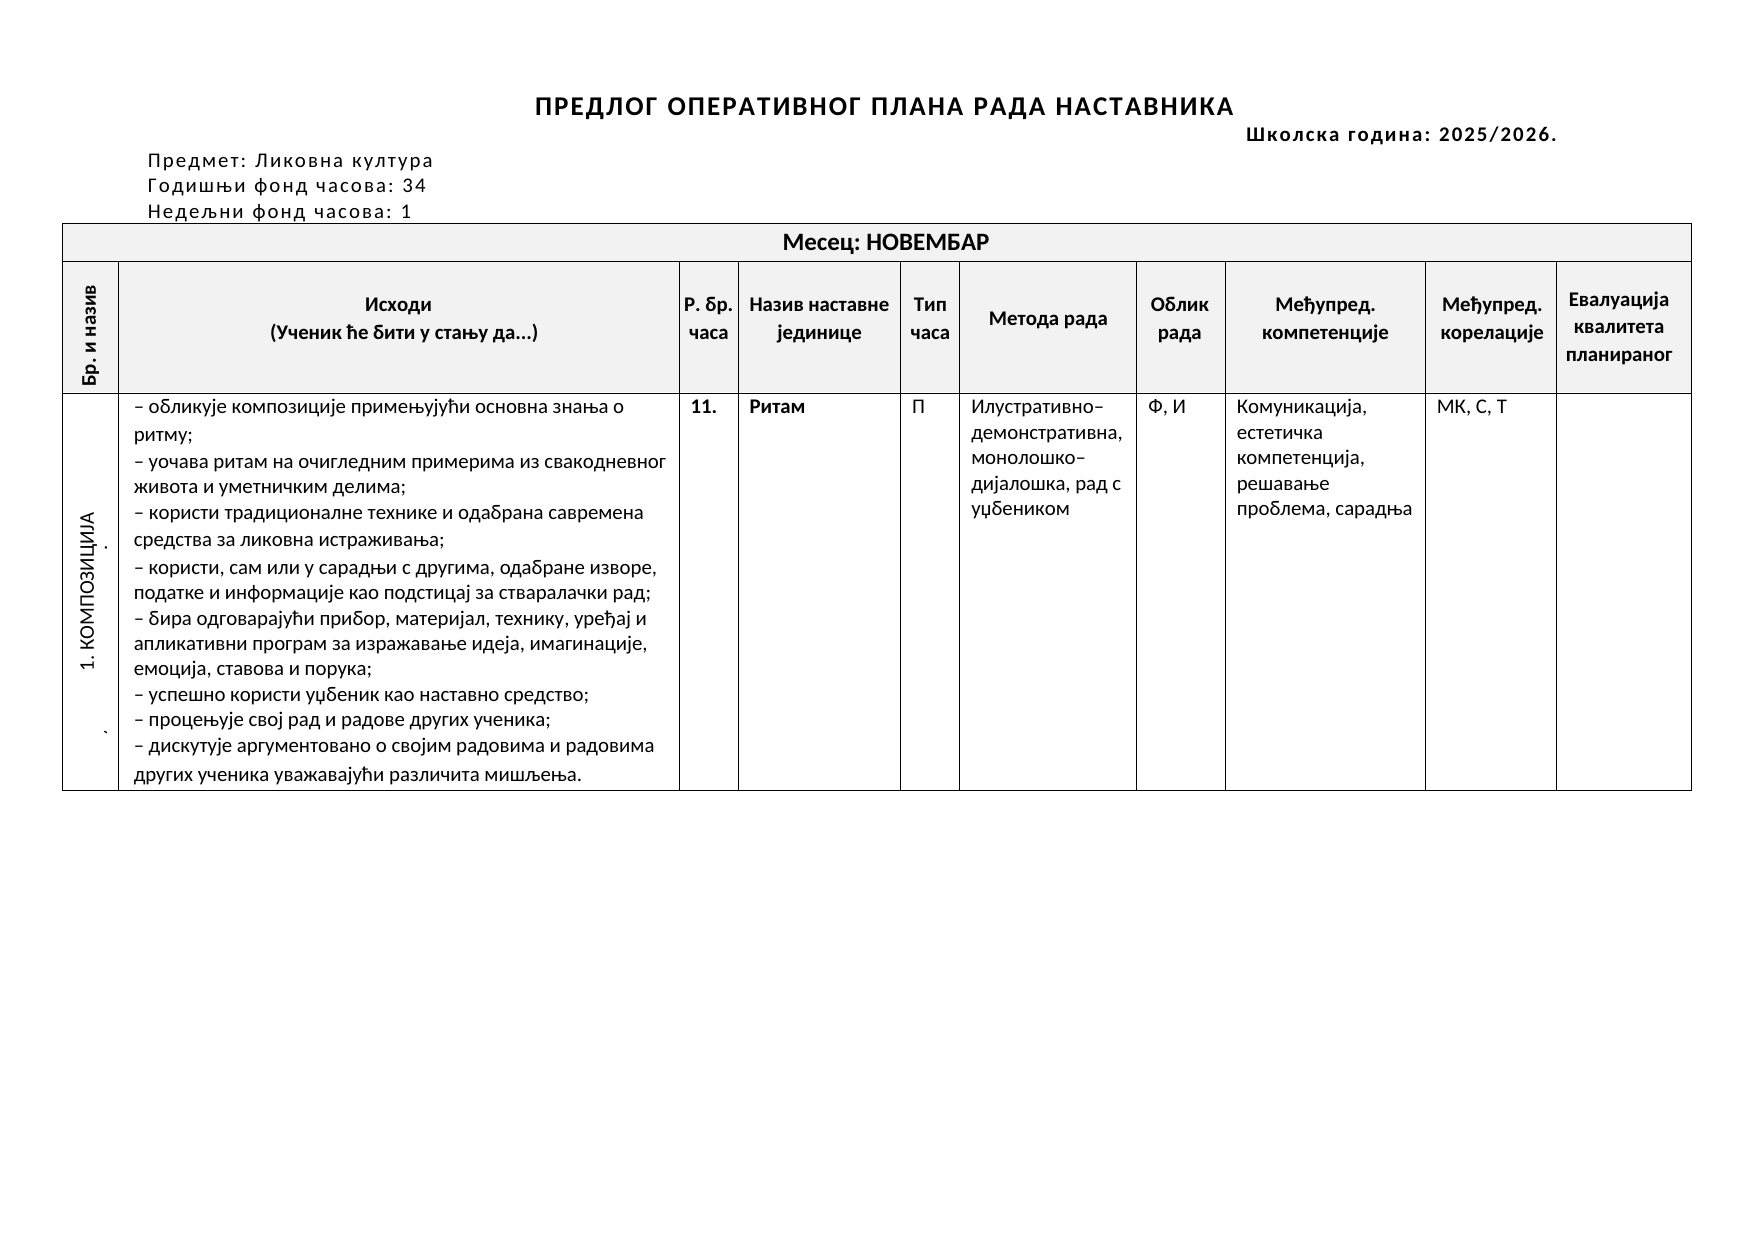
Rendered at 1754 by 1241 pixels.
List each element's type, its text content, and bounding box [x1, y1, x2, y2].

table_cell МК, С, Т [1426, 394, 1556, 790]
table_cell Међупред. корелације [1426, 262, 1556, 392]
table_cell Облик рада [1137, 262, 1225, 392]
table_cell – обликује композиције примењујући основна знања о ритму; – уочава ритам на очигледним примерима из свакодневног живота и уметничким делима; – користи традиционалне технике и одабрана савремена средства за ликовна истраживања; – користи, сам или у сарадњи с другима, одабране изворе, податке и информације као подстицај за стваралачки рад; – бира одговарајући прибор, материјал, технику, уређај и апликативни програм за изражавање идеја, имагинације, емоција, ставова и порука; – успешно користи уџбеник као наставно средство; – процењује свој рад и радове других ученика; – дискутује аргументовано о својим радовима и радовима других ученика уважавајући различита мишљења. [119, 394, 679, 790]
table_cell Назив наставне јединице [739, 262, 900, 392]
table_header Месец: НОВЕМБАР [63, 224, 1691, 261]
text ПРЕДЛОГ ОПЕРАТИВНОГ ПЛАНА РАДА НАСТАВНИКА [148, 89, 1606, 122]
table_cell Бр. и назив наст. теме [63, 262, 118, 392]
table_cell [1557, 394, 1691, 790]
table_cell Метода рада [960, 262, 1136, 392]
table_cell Евалуација квалитета планираног [1557, 262, 1691, 392]
table_cell 1. КОМПОЗИЦИЈА (простор и пропорција, примена принципа компоновања) [63, 394, 118, 790]
text Школска година: 2025/2026. [148, 122, 1606, 147]
table_cell Ритам [739, 394, 900, 790]
table_cell П [901, 394, 959, 790]
table_cell 11. [680, 394, 738, 790]
table_cell Међупред. компетенције [1226, 262, 1425, 392]
table_cell Илустративно–демонстративна, монолошко– дијалошка, рад с уџбеником [960, 394, 1136, 790]
text Годишњи фонд часова: 34 [148, 172, 1606, 198]
table_cell Исходи (Ученик ће бити у стању да...) [119, 262, 679, 392]
table_cell Ф, И [1137, 394, 1225, 790]
table_cell Тип часа [901, 262, 959, 392]
table_cell Комуникација, естетичка компетенција, решавање проблема, сарадња [1226, 394, 1425, 790]
table_cell Р. бр. часа [680, 262, 738, 392]
text Предмет: Ликовна култура [148, 147, 1606, 172]
text Недељни фонд часова: 1 [148, 198, 1606, 223]
